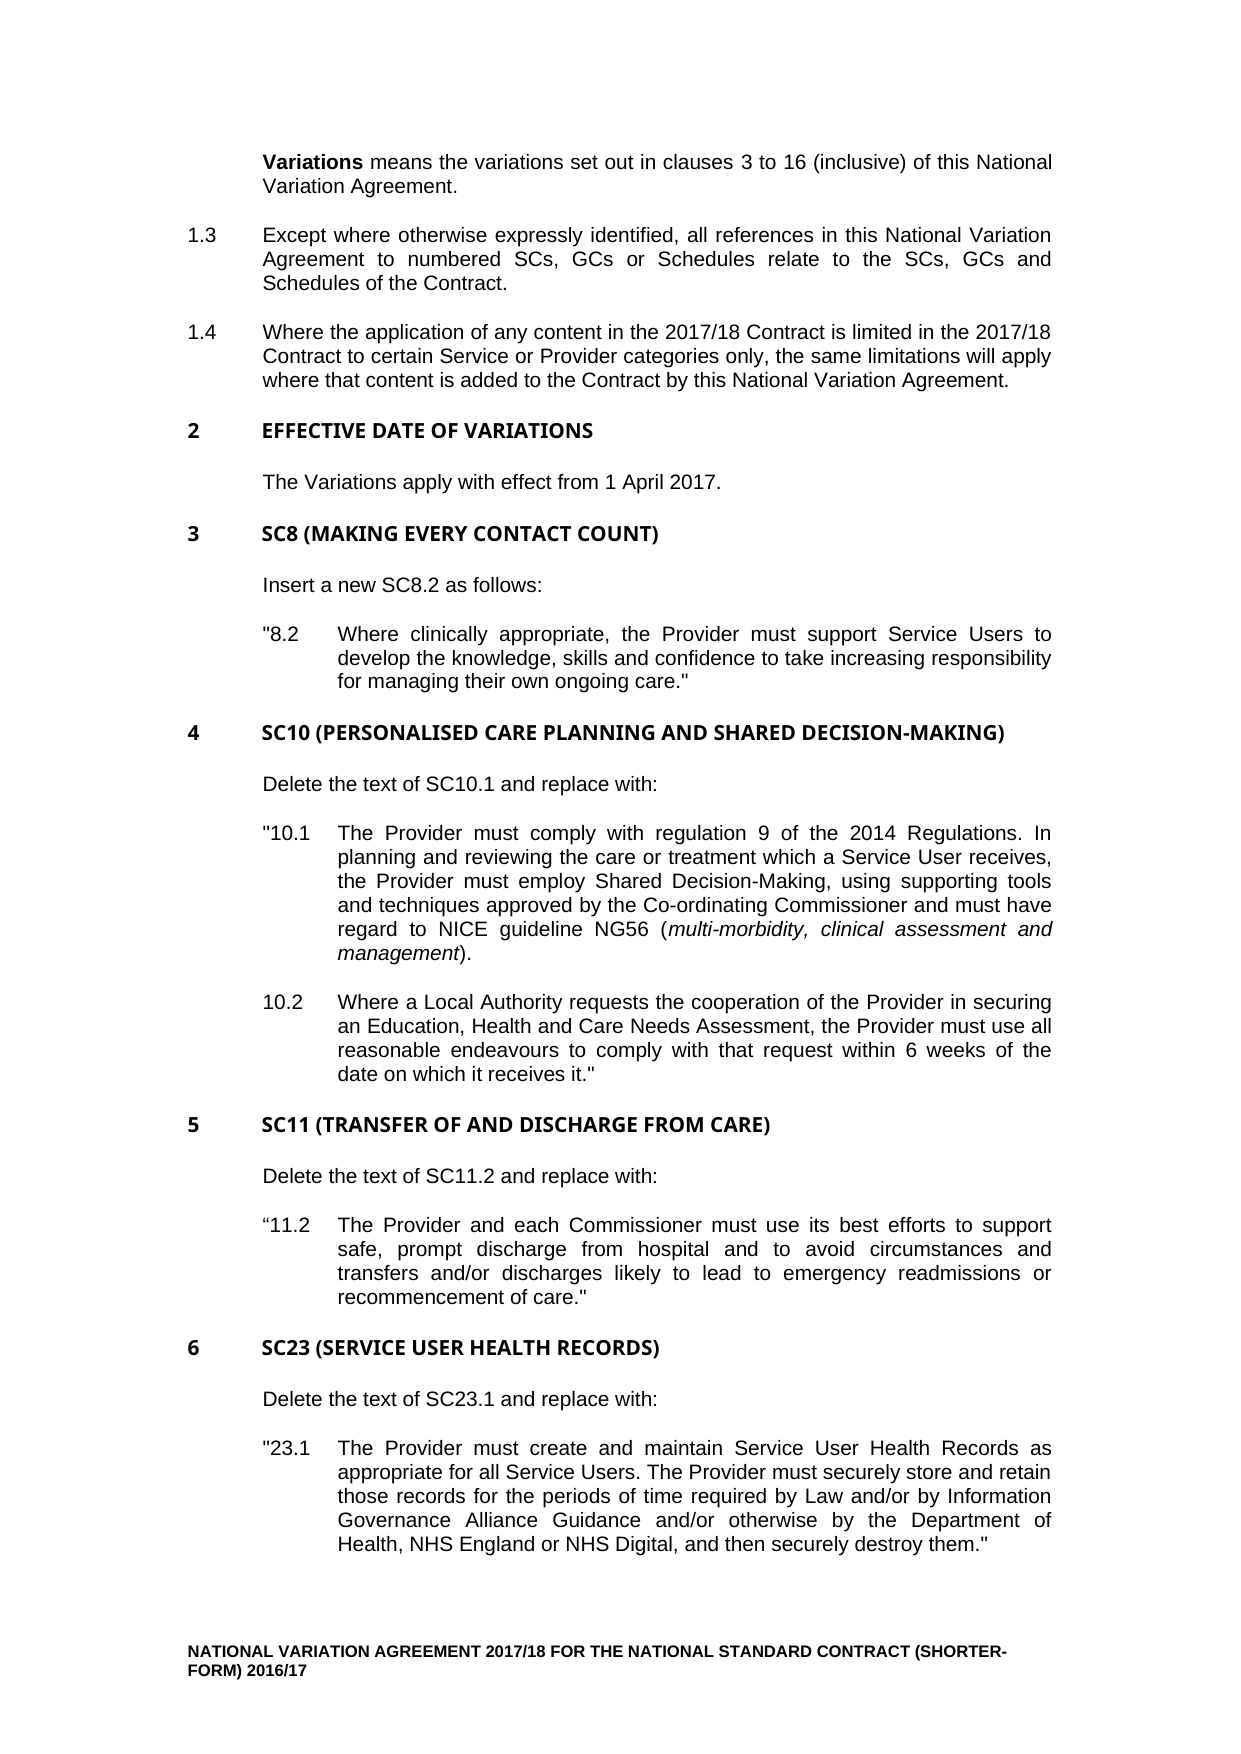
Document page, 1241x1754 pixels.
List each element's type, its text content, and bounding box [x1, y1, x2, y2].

text Delete the text of SC11.2 and replace with: [262, 1164, 1053, 1188]
list 10.2 Where a Local Authority requests the cooperation of the Provider in securing an Education, Health and Care Needs Assessment, the Provider must use all reasonable endeavours to comply with that request within 6 weeks of the date on which it receives it." [262, 989, 1053, 1085]
list Where the application of any content in the 2017/18 Contract is limited in the 2017/18 Contract to certain Service or Provider categories only, the same limitations will apply where that content is added to the Contract by this National Variation Agreement. [187, 320, 1053, 392]
list "8.2 Where clinically appropriate, the Provider must support Service Users to develop the knowledge, skills and confidence to take increasing responsibility for managing their own ongoing care." [262, 621, 1053, 693]
list “11.2 The Provider and each Commissioner must use its best efforts to support safe, prompt discharge from hospital and to avoid circumstances and transfers and/or discharges likely to lead to emergency readmissions or recommencement of care." [262, 1213, 1053, 1308]
text Variations means the variations set out in clauses 3 to 16 (inclusive) of this National Variation Agreement. [262, 150, 1053, 198]
text Delete the text of SC23.1 and replace with: [262, 1387, 1053, 1411]
text Insert a new SC8.2 as follows: [262, 572, 1053, 596]
list "10.1 The Provider must comply with regulation 9 of the 2014 Regulations. In planning and reviewing the care or treatment which a Service User receives, the Provider must employ Shared Decision-Making, using supporting tools and techniques approved by the Co-ordinating Commissioner and must have regard to NICE guideline NG56 (multi-morbidity, clinical assessment and management). [262, 821, 1053, 964]
list Except where otherwise expressly identified, all references in this National Variation Agreement to numbered SCs, GCs or Schedules relate to the SCs, GCs and Schedules of the Contract. [187, 223, 1053, 295]
list Effective Date of VAriations [187, 417, 1053, 445]
list SC11 (Transfer of and Discharge from Care) [187, 1110, 1053, 1139]
list SC23 (SErvice User Health Records) [187, 1333, 1053, 1362]
text "23.1 The Provider must create and maintain Service User Health Records as appropriate for all Service Users. The Provider must securely store and retain those records for the periods of time required by Law and/or by Information Governance Alliance Guidance and/or otherwise by the Department of Health, NHS England or NHS Digital, and then securely destroy them." [262, 1436, 1053, 1556]
text The Variations apply with effect from 1 April 2017. [262, 470, 1053, 494]
list SC8 (Making Every Contact Count) [187, 519, 1053, 547]
text Delete the text of SC10.1 and replace with: [262, 772, 1053, 796]
list SC10 (Personalised Care Planning and Shared Decision-Making) [187, 718, 1053, 747]
